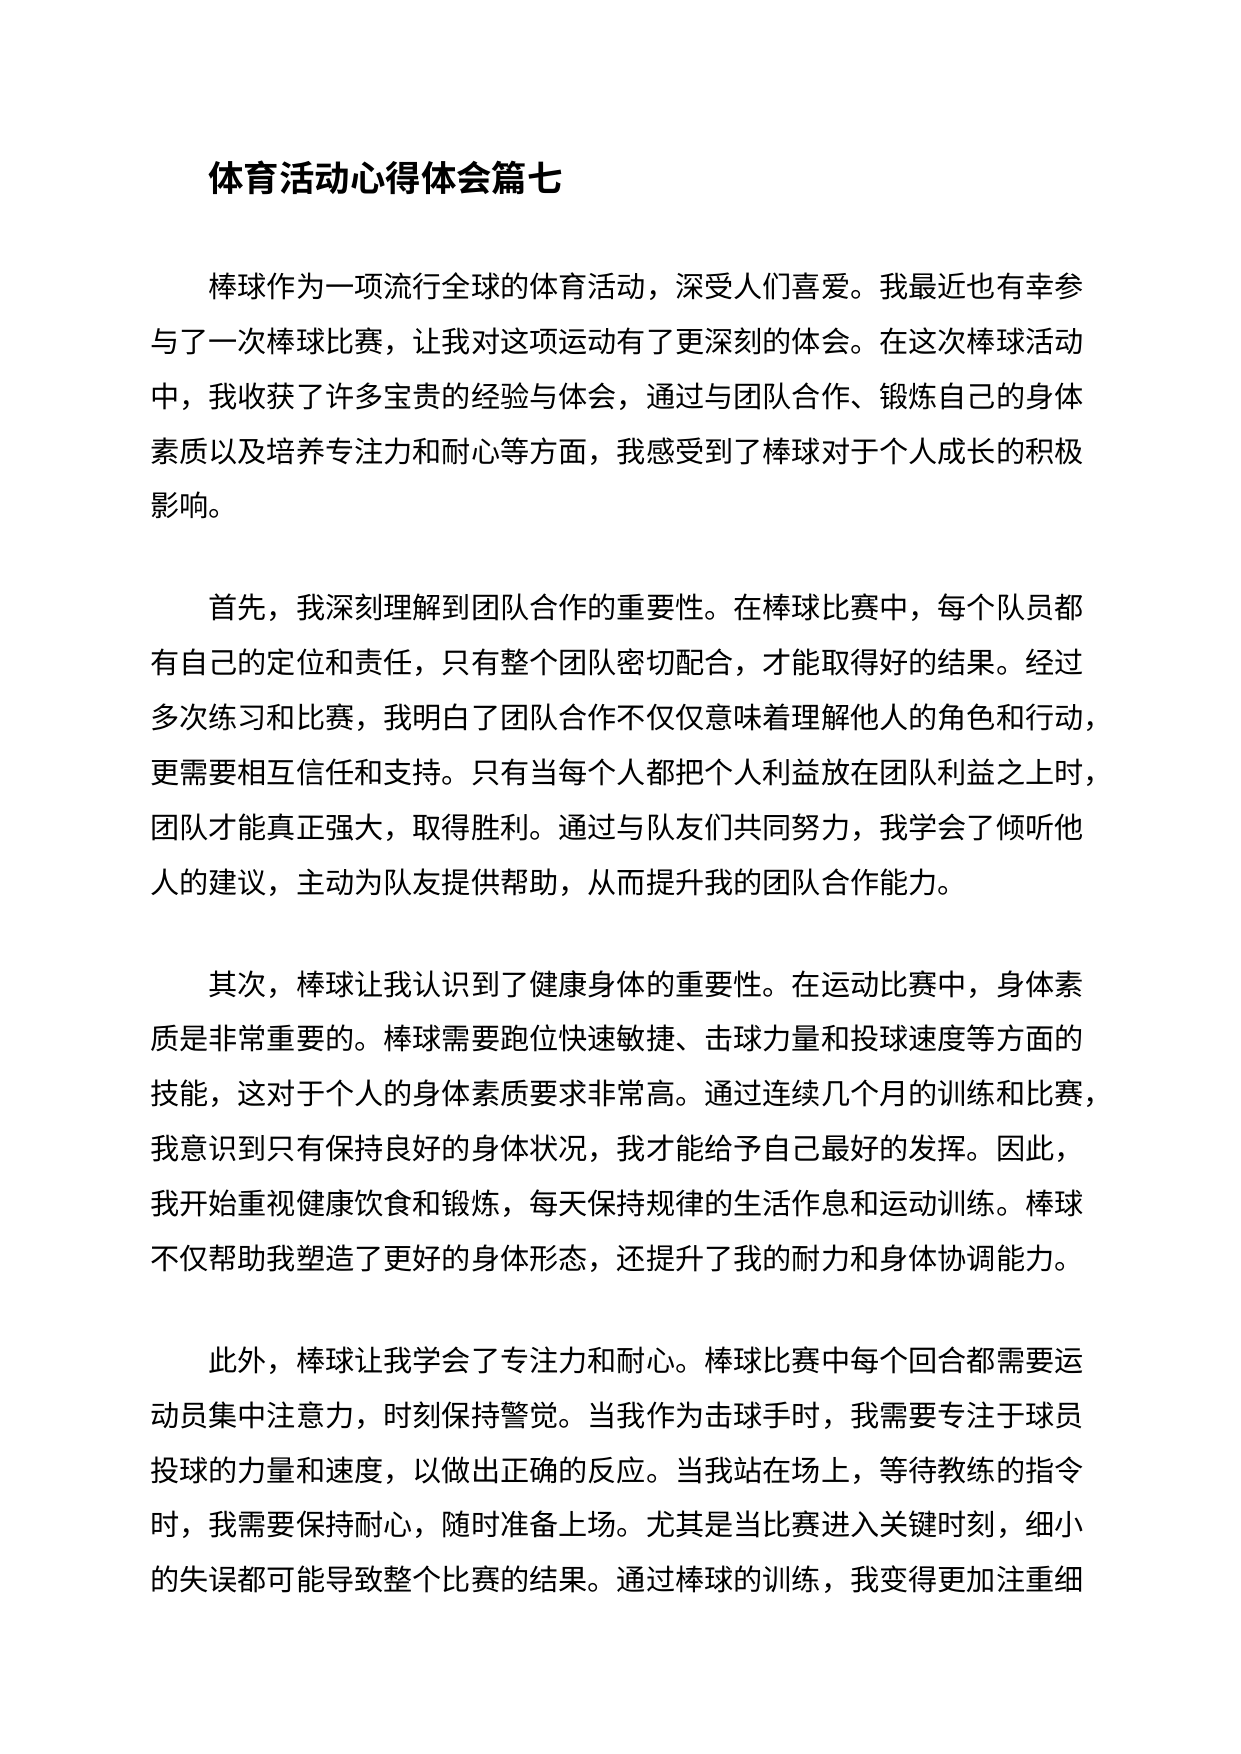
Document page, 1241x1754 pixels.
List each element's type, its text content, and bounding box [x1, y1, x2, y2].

text 棒球作为一项流行全球的体育活动，深受人们喜爱。我最近也有幸参与了一次棒球比赛，让我对这项运动有了更深刻的体会。在这次棒球活动中，我收获了许多宝贵的经验与体会，通过与团队合作、锻炼自己的身体素质以及培养专注力和耐心等方面，我感受到了棒球对于个人成长的积极影响。 [150, 263, 1090, 525]
text 首先，我深刻理解到团队合作的重要性。在棒球比赛中，每个队员都有自己的定位和责任，只有整个团队密切配合，才能取得好的结果。经过多次练习和比赛，我明白了团队合作不仅仅意味着理解他人的角色和行动，更需要相互信任和支持。只有当每个人都把个人利益放在团队利益之上时，团队才能真正强大，取得胜利。通过与队友们共同努力，我学会了倾听他人的建议，主动为队友提供帮助，从而提升我的团队合作能力。 [150, 585, 1090, 902]
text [150, 1337, 1090, 1599]
text 其次，棒球让我认识到了健康身体的重要性。在运动比赛中，身体素质是非常重要的。棒球需要跑位快速敏捷、击球力量和投球速度等方面的技能，这对于个人的身体素质要求非常高。通过连续几个月的训练和比赛，我意识到只有保持良好的身体状况，我才能给予自己最好的发挥。因此，我开始重视健康饮食和锻炼，每天保持规律的生活作息和运动训练。棒球不仅帮助我塑造了更好的身体形态，还提升了我的耐力和身体协调能力。 [150, 961, 1090, 1278]
text 体育活动心得体会篇七 [150, 150, 1090, 201]
